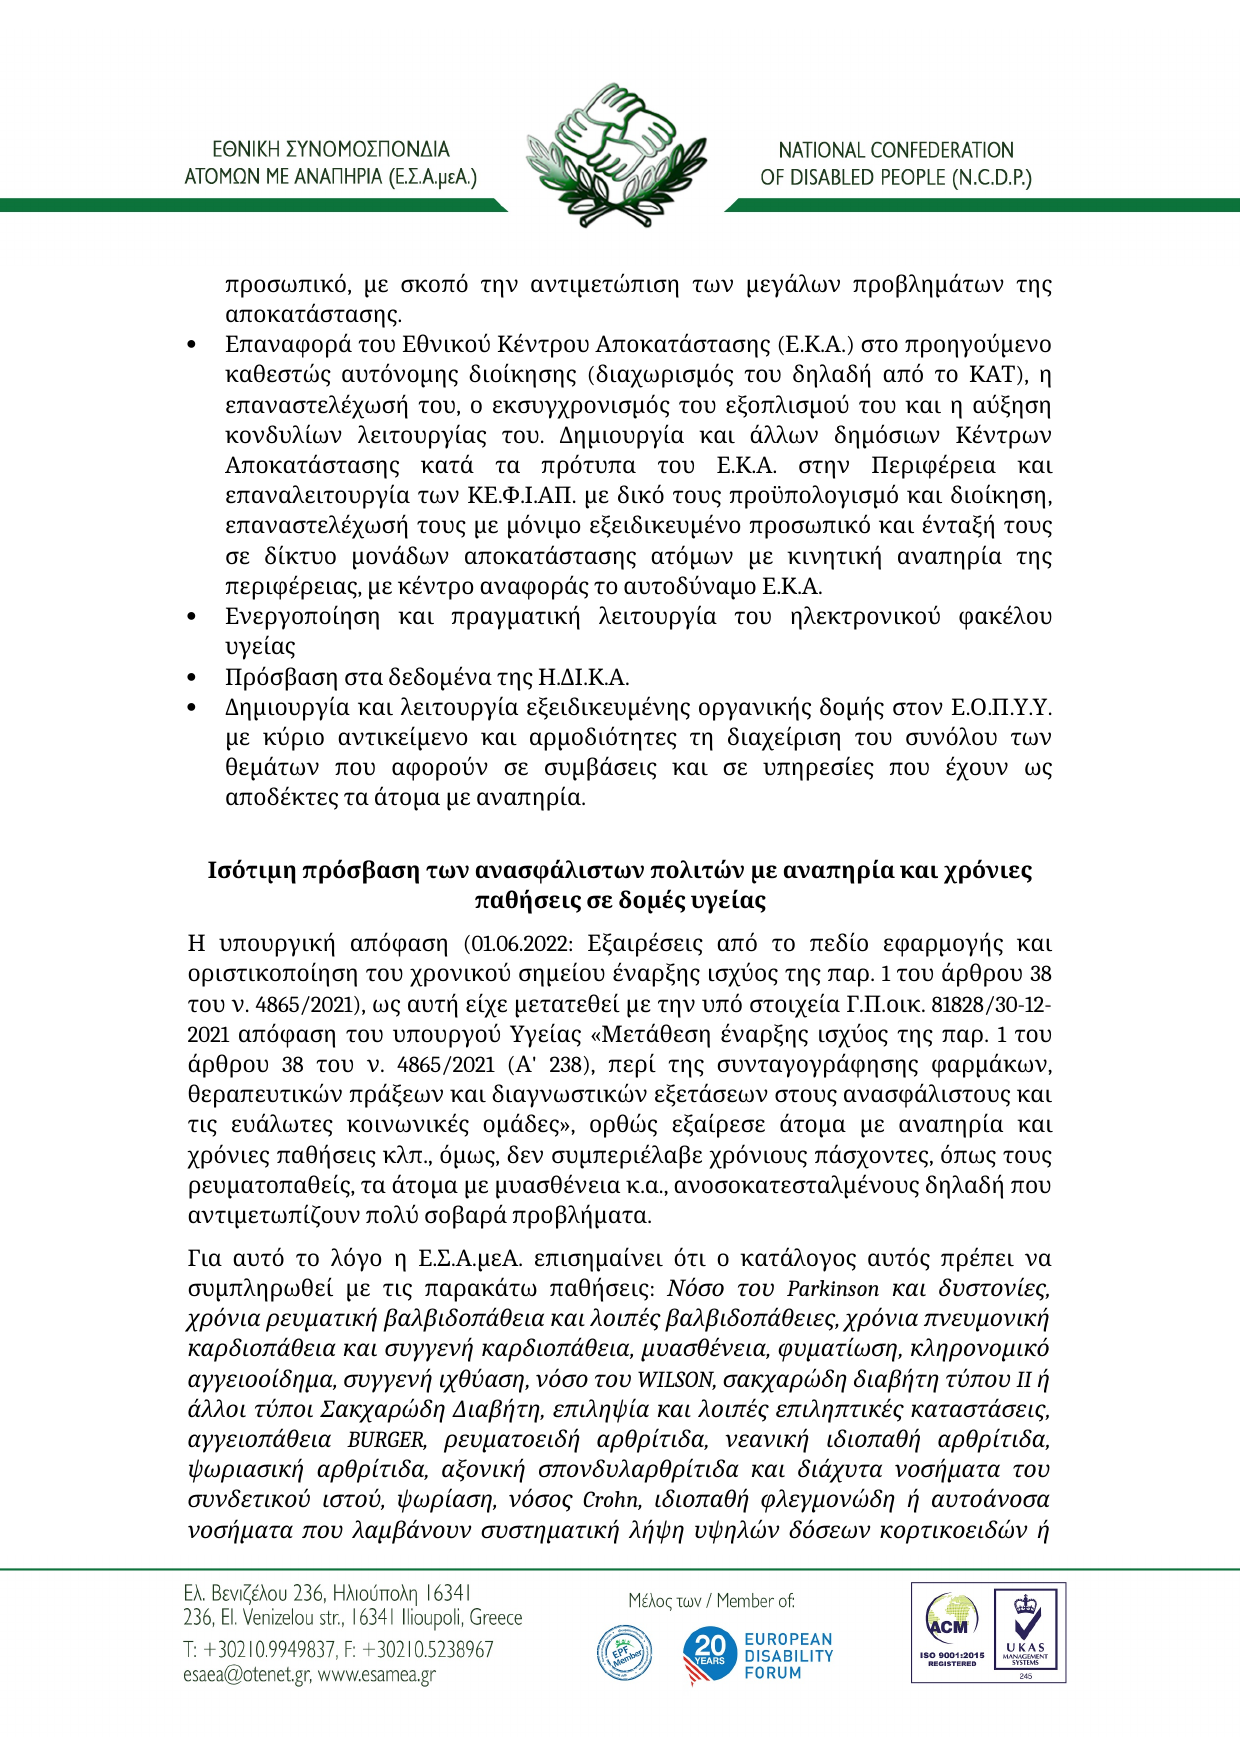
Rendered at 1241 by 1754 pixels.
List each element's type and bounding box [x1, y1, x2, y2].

picture [0, 1555, 1240, 1737]
picture [0, 29, 1240, 266]
